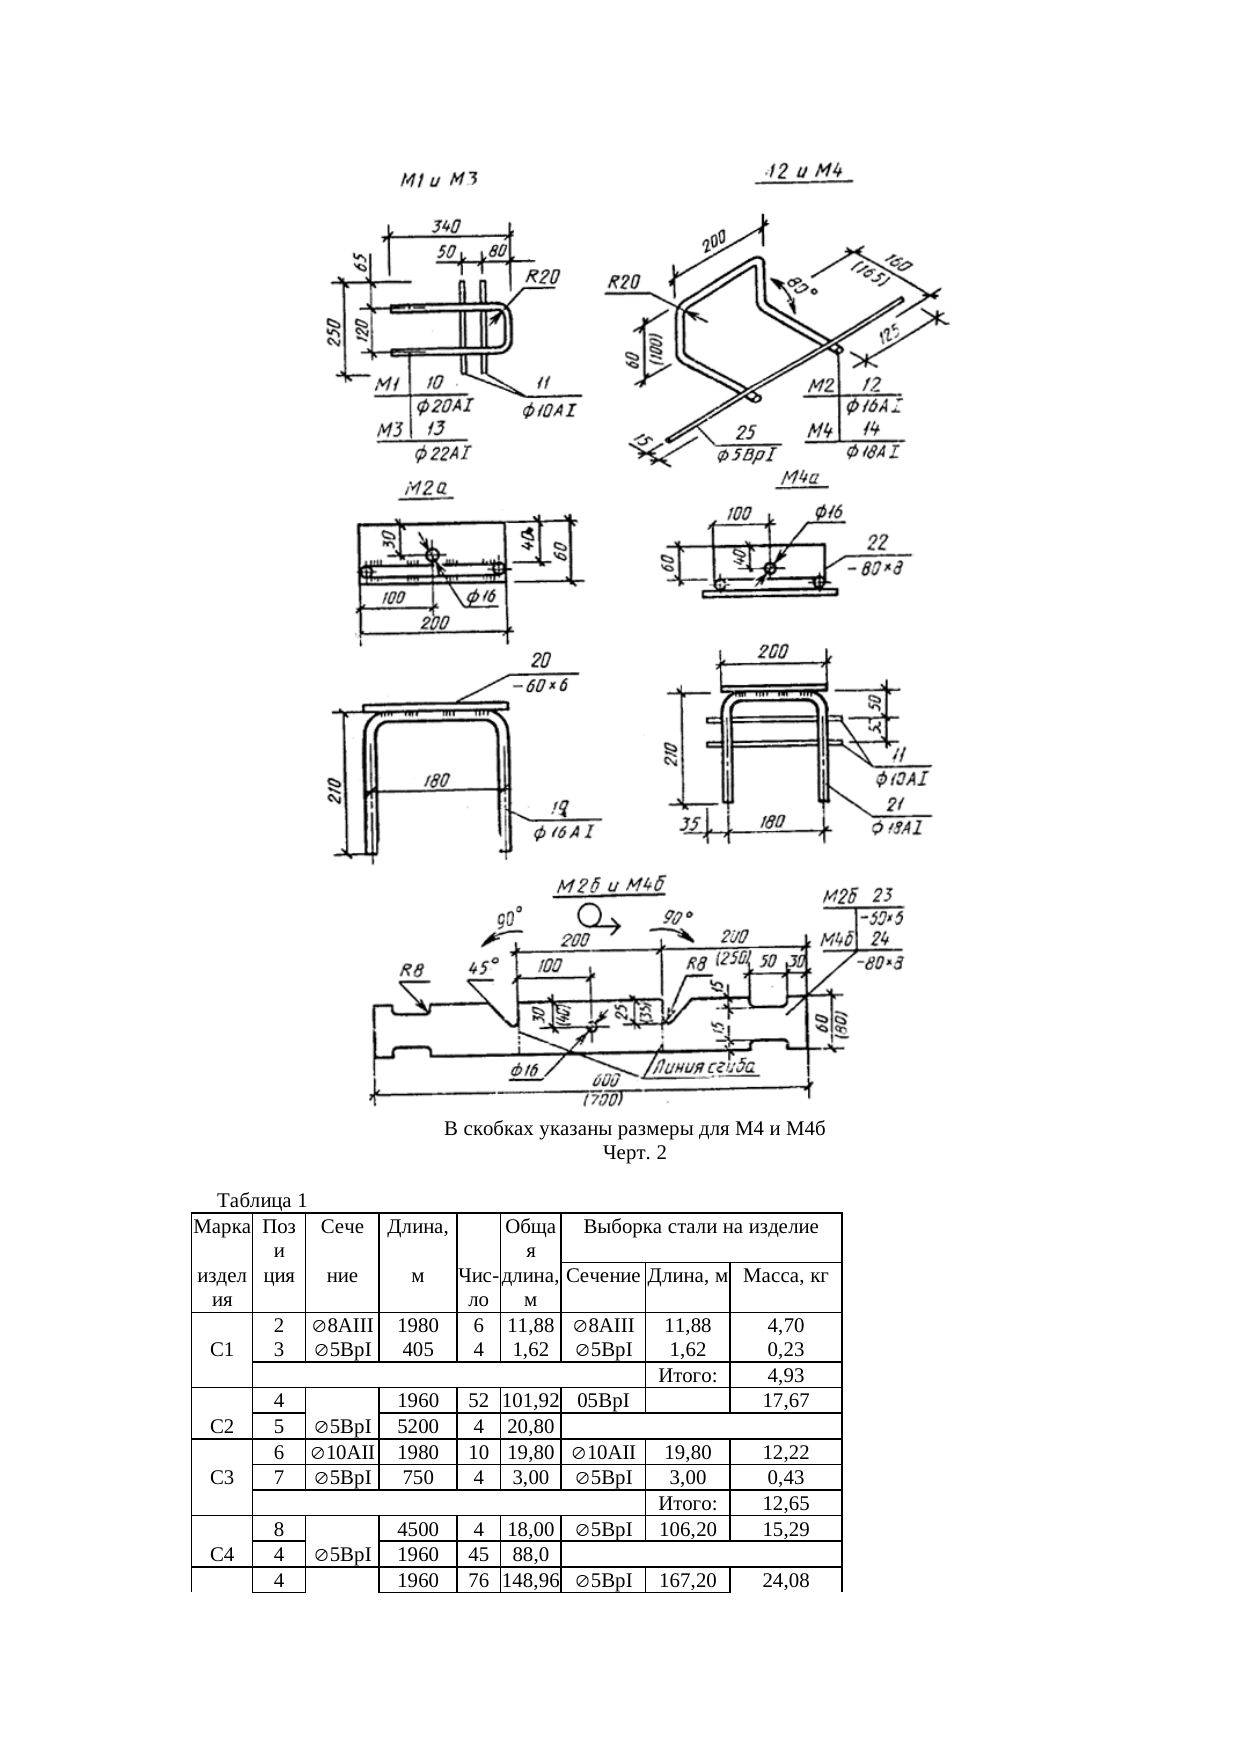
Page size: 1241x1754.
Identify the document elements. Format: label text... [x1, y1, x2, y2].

table_cell [192, 1568, 252, 1592]
table_cell 18,00 [501, 1516, 560, 1540]
table_cell С1 [192, 1337, 252, 1361]
table_cell 88,0 [501, 1542, 560, 1566]
table_cell [192, 1388, 252, 1412]
table_cell 101,92 [501, 1388, 560, 1412]
table_cell [306, 1568, 378, 1592]
table_cell Число [458, 1262, 500, 1311]
table_cell 5ВрI [306, 1465, 378, 1489]
table_cell 5ВрI [306, 1540, 378, 1566]
table_cell 15,29 [731, 1516, 841, 1540]
table_cell Масса, кг [731, 1263, 841, 1311]
table_cell 8 [253, 1516, 305, 1540]
table_cell Итого: [646, 1491, 729, 1515]
table_cell 4 [253, 1388, 305, 1412]
table_cell 4 [253, 1568, 305, 1592]
table_cell 17,67 [731, 1388, 841, 1412]
table_cell [306, 1388, 378, 1412]
table_cell 4500 [380, 1516, 456, 1540]
table_cell 3 [253, 1337, 305, 1361]
table_cell 24,08 [731, 1568, 841, 1592]
table_cell 3,00 [501, 1465, 560, 1489]
table_cell 5ВрI [562, 1465, 645, 1489]
table_cell 4 [458, 1516, 500, 1540]
table_cell 1980 [380, 1313, 456, 1337]
table_header Пози [253, 1214, 305, 1262]
table_cell 1960 [380, 1568, 456, 1592]
table_header [458, 1214, 500, 1262]
table_cell C4 [192, 1540, 252, 1566]
table_header Длина, [380, 1214, 456, 1262]
table_cell 11,88 [646, 1313, 729, 1337]
table_cell 1,62 [501, 1337, 560, 1361]
table_cell 0,43 [731, 1465, 841, 1489]
text Таблица 1 [187, 1188, 1053, 1212]
table_cell 1980 [380, 1440, 456, 1463]
table_cell длина, м [501, 1262, 560, 1311]
text В скобках указаны размеры для М4 и М4б [187, 1116, 1053, 1140]
table_cell 10АII [306, 1440, 378, 1463]
table_cell 76 [458, 1568, 500, 1592]
table_cell С2 [192, 1412, 252, 1438]
table_cell 11,88 [501, 1313, 560, 1337]
table_cell 4 [253, 1542, 305, 1566]
table_cell 8АIII [306, 1313, 378, 1337]
table_cell 05ВрI [562, 1388, 645, 1412]
table_cell 12,65 [731, 1491, 841, 1515]
table_header Марка [192, 1214, 252, 1262]
table_cell Сечение [562, 1263, 645, 1311]
table_cell ние [306, 1262, 378, 1311]
text Черт. 2 [187, 1140, 1053, 1164]
table_cell 4 [458, 1414, 500, 1438]
table_cell 6 [253, 1440, 305, 1463]
table_header Выборка стали на изделие [562, 1214, 841, 1262]
picture [309, 149, 961, 1116]
table_cell 5200 [380, 1414, 456, 1438]
table_cell 19,80 [501, 1440, 560, 1463]
table_cell 45 [458, 1542, 500, 1566]
table_cell [562, 1542, 841, 1566]
table_cell 6 [458, 1313, 500, 1337]
table_cell 4 [458, 1337, 500, 1361]
table_cell 5ВрI [306, 1337, 378, 1361]
table_cell 10АII [562, 1440, 645, 1463]
table_header Сече [306, 1214, 378, 1262]
table_cell [192, 1440, 252, 1463]
table_cell [253, 1491, 645, 1515]
table_cell изделия [192, 1262, 252, 1311]
table_header Общая [501, 1214, 560, 1262]
table_cell 10 [458, 1440, 500, 1463]
table_cell Итого: [646, 1363, 729, 1387]
table_cell 7 [253, 1465, 305, 1489]
table_cell 5ВрI [562, 1568, 645, 1592]
table_cell [306, 1516, 378, 1540]
table_cell 4 [458, 1465, 500, 1489]
table_cell 20,80 [501, 1414, 560, 1438]
table_cell 8АIII [562, 1313, 645, 1337]
table_cell [562, 1414, 841, 1438]
table_cell 52 [458, 1388, 500, 1412]
table_cell 19,80 [646, 1440, 729, 1463]
table_cell 2 [253, 1313, 305, 1337]
table_cell С3 [192, 1464, 252, 1489]
table_cell ция [253, 1262, 305, 1311]
table_cell 167,20 [646, 1568, 729, 1592]
table_cell [192, 1361, 252, 1387]
table_cell 5 [253, 1414, 305, 1438]
table_cell [253, 1363, 645, 1387]
table_cell 148,96 [501, 1568, 560, 1592]
table_cell Длина, м [646, 1263, 729, 1311]
table_cell 1960 [380, 1542, 456, 1566]
table_cell 0,23 [731, 1337, 841, 1361]
table_cell 3,00 [646, 1465, 729, 1489]
table_cell 5ВрI [306, 1412, 378, 1438]
table_cell 5ВрI [562, 1516, 645, 1540]
table_cell 405 [380, 1337, 456, 1361]
table_cell 106,20 [646, 1516, 729, 1540]
table_cell 1,62 [646, 1337, 729, 1361]
table_cell [192, 1516, 252, 1540]
table_cell 4,70 [731, 1313, 841, 1337]
table_cell [192, 1489, 252, 1515]
table_cell м [380, 1262, 456, 1311]
table_cell [192, 1313, 252, 1337]
table_cell [646, 1388, 729, 1412]
table_cell 750 [380, 1465, 456, 1489]
table_cell 5ВрI [562, 1337, 645, 1361]
table_cell 12,22 [731, 1440, 841, 1463]
table_cell 4,93 [731, 1363, 841, 1387]
table_cell 1960 [380, 1388, 456, 1412]
